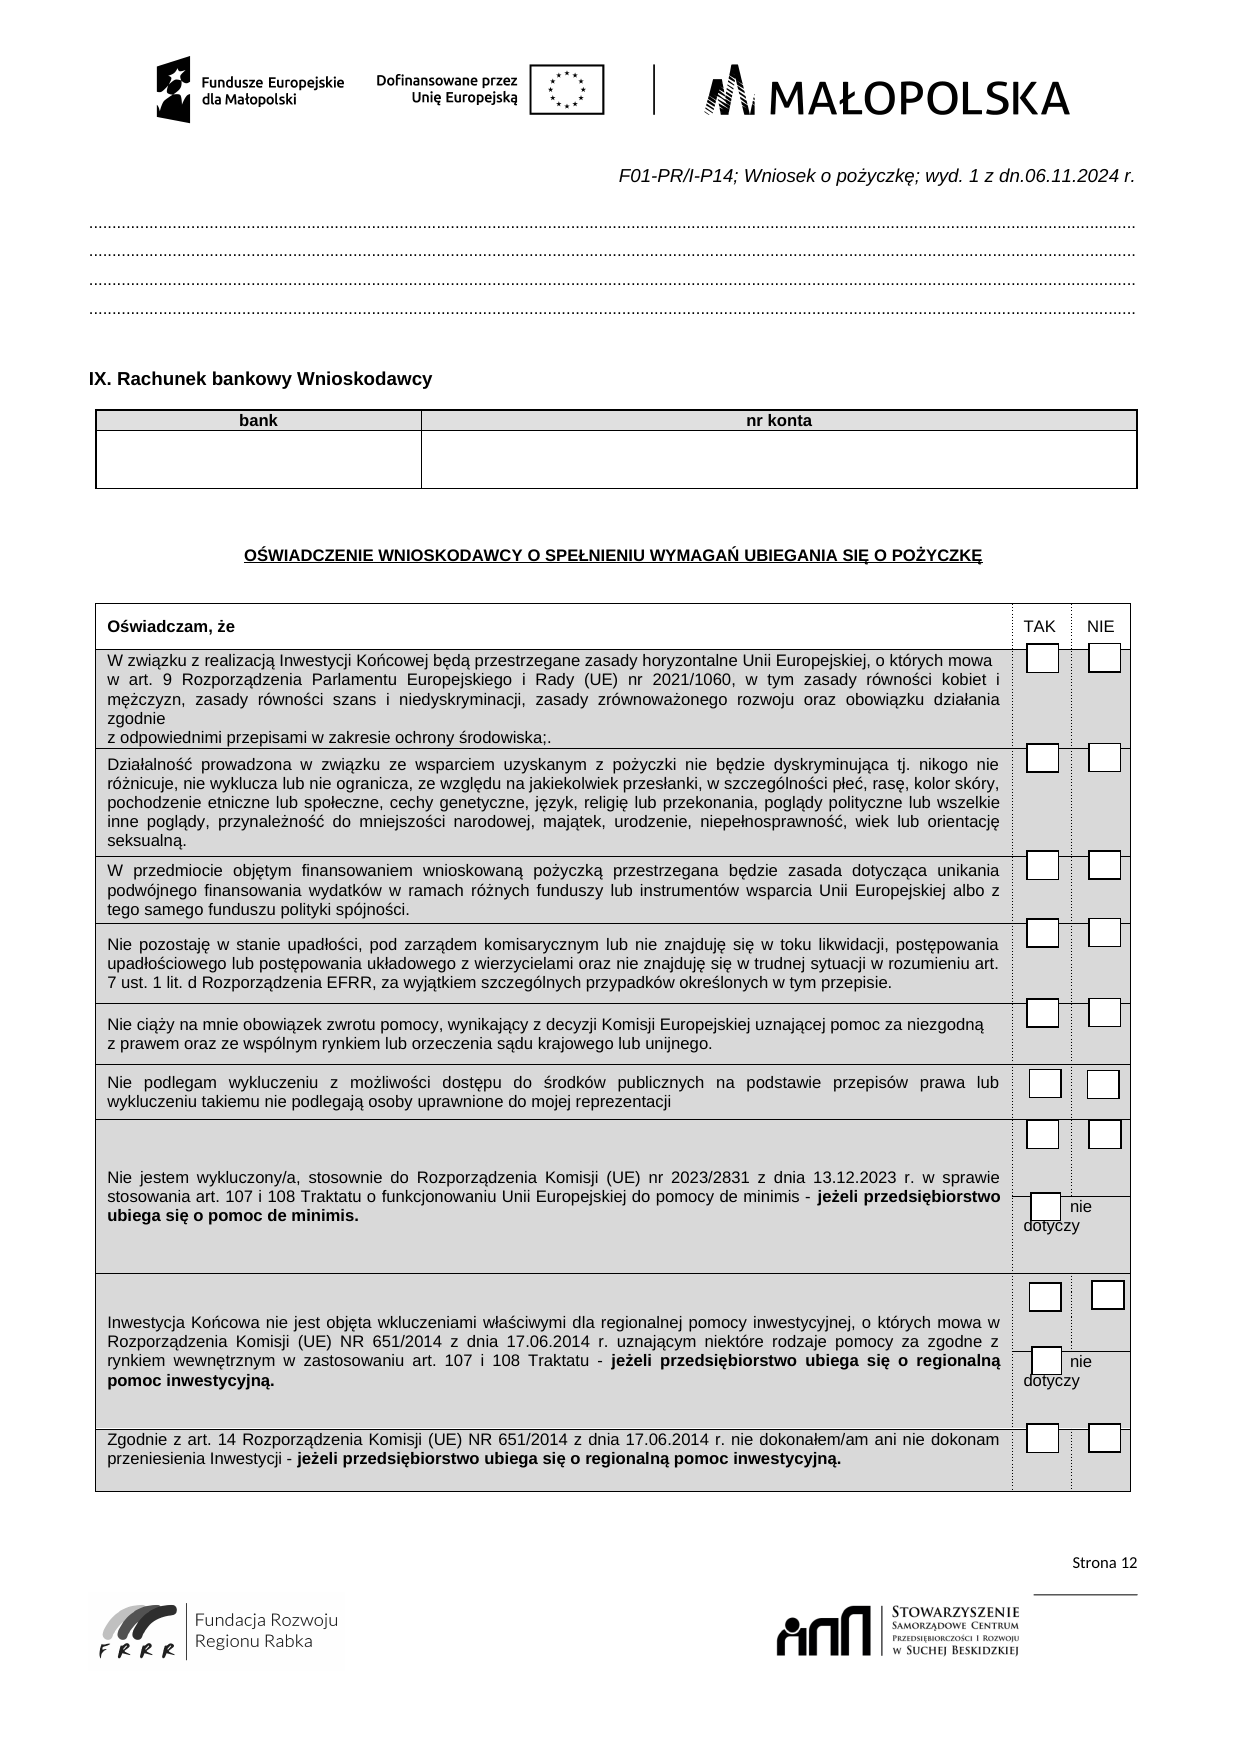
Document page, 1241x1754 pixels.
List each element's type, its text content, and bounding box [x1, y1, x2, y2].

table_header Oświadczam, że [96, 604, 1012, 648]
table_cell [1071, 650, 1130, 748]
table_header nr konta [422, 411, 1136, 430]
table_cell W przedmiocie objętym finansowaniem wnioskowaną pożyczką przestrzegana będzie zasada dotycząca unikania podwójnego finansowania wydatków w ramach różnych funduszy lub instrumentów wsparcia Unii Europejskiej albo z tego samego funduszu polityki spójności. [96, 857, 1012, 923]
table_cell [1071, 1274, 1130, 1351]
table_cell [1012, 1120, 1071, 1196]
table_cell [1071, 749, 1130, 856]
text IX. Rachunek bankowy Wnioskodawcy [89, 368, 1137, 390]
table_cell [1012, 1065, 1071, 1119]
table_cell Nie ciąży na mnie obowiązek zwrotu pomocy, wynikający z decyzji Komisji Europejskiej uznającej pomoc za niezgodną z prawem oraz ze wspólnym rynkiem lub orzeczenia sądu krajowego lub unijnego. [96, 1004, 1012, 1064]
table_cell [1071, 924, 1130, 1003]
table_cell [1012, 650, 1071, 748]
table_cell [1012, 1274, 1071, 1351]
table_header NIE [1071, 604, 1130, 648]
table_cell Działalność prowadzona w związku ze wsparciem uzyskanym z pożyczki nie będzie dyskryminująca tj. nikogo nie różnicuje, nie wyklucza lub nie ogranicza, ze względu na jakiekolwiek przesłanki, w szczególności płeć, rasę, kolor skóry, pochodzenie etniczne lub społeczne, cechy genetyczne, język, religię lub przekonania, poglądy polityczne lub wszelkie inne poglądy, przynależność do mniejszości narodowej, majątek, urodzenie, niepełnosprawność, wiek lub orientację seksualną. [96, 749, 1012, 856]
table_cell [1071, 857, 1130, 923]
table_cell [97, 431, 421, 488]
table_cell [1012, 749, 1071, 856]
picture [140, 39, 1086, 140]
text OŚWIADCZENIE WNIOSKODAWCY O SPEŁNIENIU WYMAGAŃ UBIEGANIA SIĘ O POŻYCZKĘ [89, 546, 1137, 565]
table_cell [1012, 857, 1071, 923]
table_cell nie dotyczy [1012, 1197, 1130, 1273]
table_cell [1071, 1004, 1130, 1064]
table_header bank [97, 411, 421, 430]
table_cell Nie jestem wykluczony/a, stosownie do Rozporządzenia Komisji (UE) nr 2023/2831 z dnia 13.12.2023 r. w sprawie stosowania art. 107 i 108 Traktatu o funkcjonowaniu Unii Europejskiej do pomocy de minimis - jeżeli przedsiębiorstwo ubiega się o pomoc de minimis. [96, 1120, 1012, 1273]
table_cell [1012, 1430, 1071, 1491]
picture [88, 1592, 1034, 1671]
table_cell Inwestycja Końcowa nie jest objęta wkluczeniami właściwymi dla regionalnej pomocy inwestycyjnej, o których mowa w Rozporządzenia Komisji (UE) NR 651/2014 z dnia 17.06.2014 r. uznającym niektóre rodzaje pomocy za zgodne z rynkiem wewnętrznym w zastosowaniu art. 107 i 108 Traktatu - jeżeli przedsiębiorstwo ubiega się o regionalną pomoc inwestycyjną. [96, 1274, 1012, 1428]
table_cell [1012, 1004, 1071, 1064]
table_header TAK [1012, 604, 1071, 648]
table_cell [1071, 1120, 1130, 1196]
table_cell Nie pozostaję w stanie upadłości, pod zarządem komisarycznym lub nie znajduję się w toku likwidacji, postępowania upadłościowego lub postępowania układowego z wierzycielami oraz nie znajduję się w trudnej sytuacji w rozumieniu art. 7 ust. 1 lit. d Rozporządzenia EFRR, za wyjątkiem szczególnych przypadków określonych w tym przepisie. [96, 924, 1012, 1003]
table_cell [1071, 1430, 1130, 1491]
table_cell Nie podlegam wykluczeniu z możliwości dostępu do środków publicznych na podstawie przepisów prawa lub wykluczeniu takiemu nie podlegają osoby uprawnione do mojej reprezentacji [96, 1065, 1012, 1119]
table_cell [1071, 1065, 1130, 1119]
table_cell [422, 431, 1136, 488]
table_cell [1012, 924, 1071, 1003]
table_cell W związku z realizacją Inwestycji Końcowej będą przestrzegane zasady horyzontalne Unii Europejskiej, o których mowa w art. 9 Rozporządzenia Parlamentu Europejskiego i Rady (UE) nr 2021/1060, w tym zasady równości kobiet i mężczyzn, zasady równości szans i niedyskryminacji, zasady zrównoważonego rozwoju oraz obowiązku działania zgodnie z odpowiednimi przepisami w zakresie ochrony środowiska;. [96, 650, 1012, 748]
table_cell nie dotyczy [1012, 1352, 1130, 1428]
